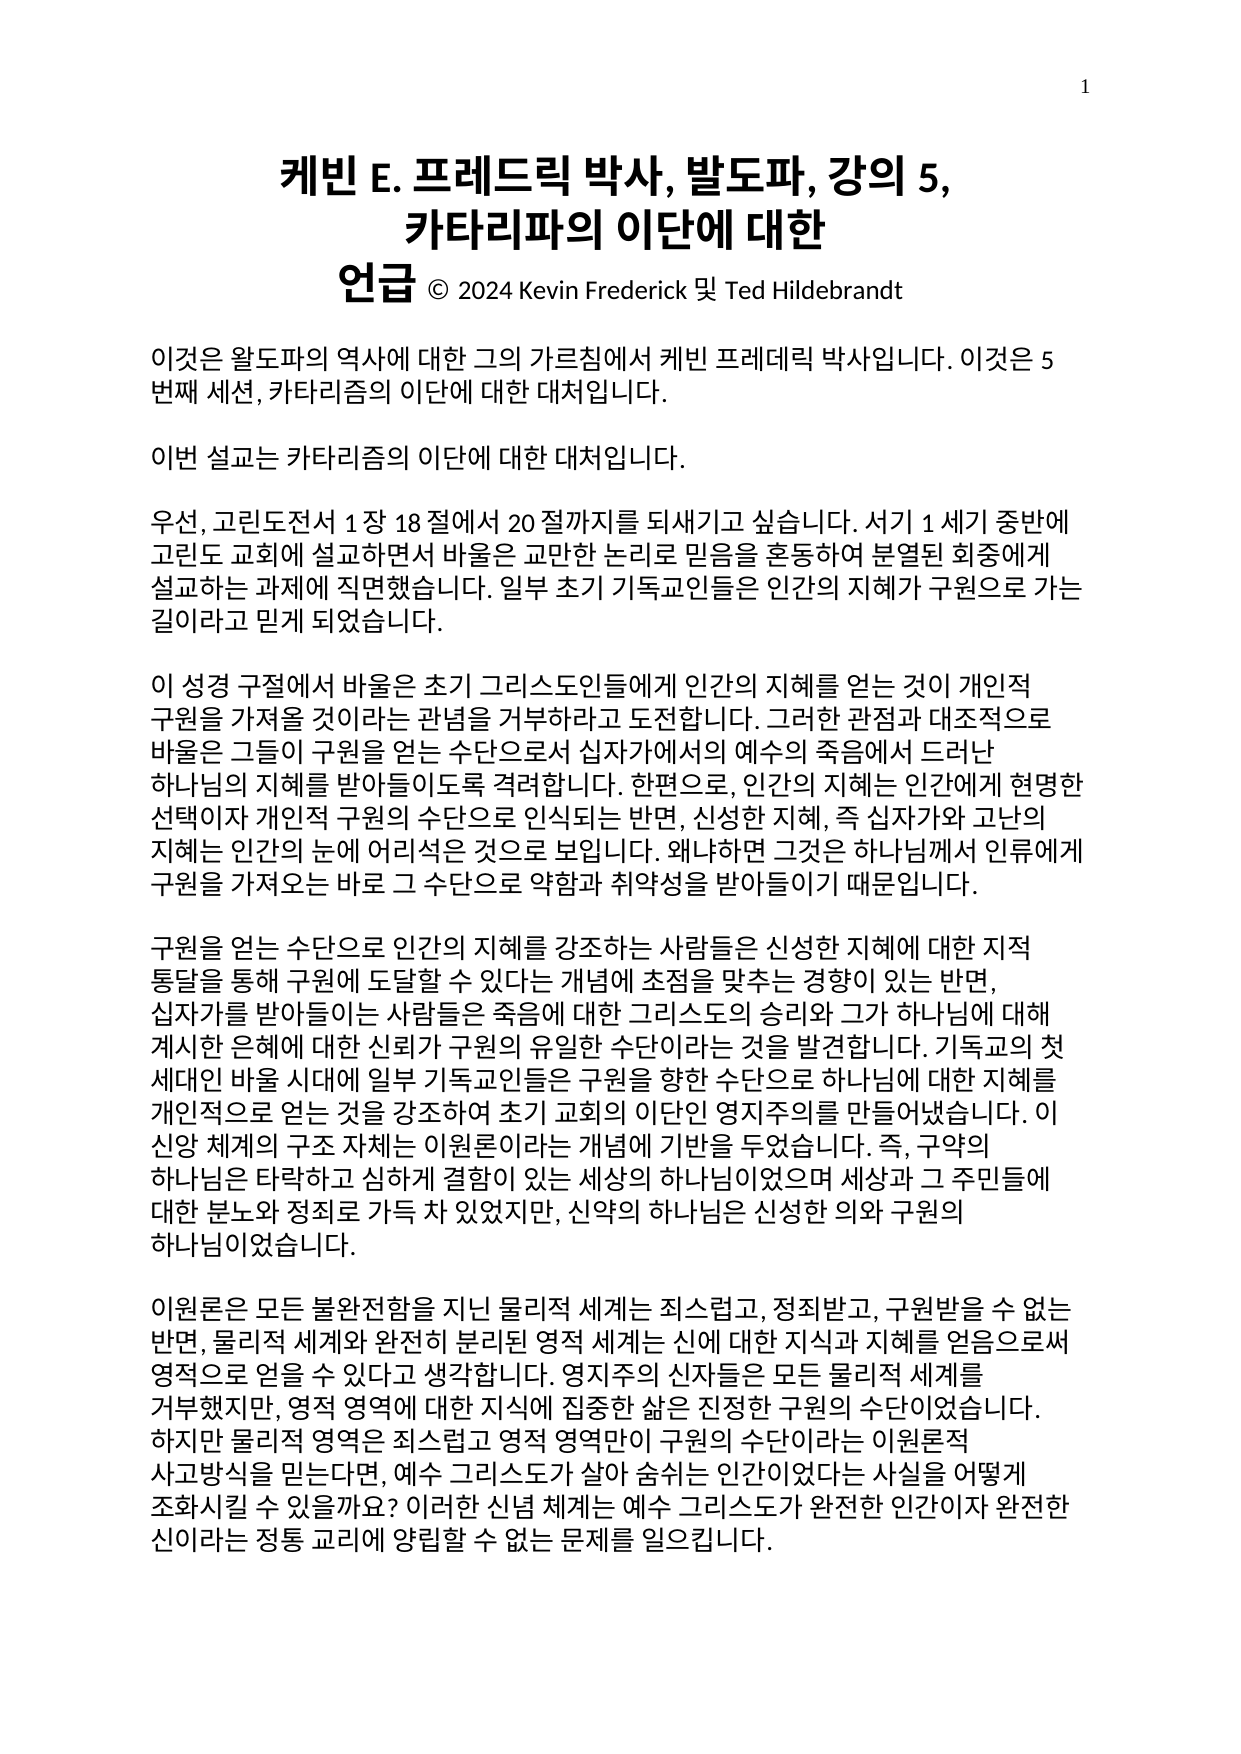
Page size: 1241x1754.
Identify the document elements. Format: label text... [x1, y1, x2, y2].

text 이 성경 구절에서 바울은 초기 그리스도인들에게 인간의 지혜를 얻는 것이 개인적 구원을 가져올 것이라는 관념을 거부하라고 도전합니다. 그러한 관점과 대조적으로 바울은 그들이 구원을 얻는 수단으로서 십자가에서의 예수의 죽음에서 드러난 하나님의 지혜를 받아들이도록 격려합니다. 한편으로, 인간의 지혜는 인간에게 현명한 선택이자 개인적 구원의 수단으로 인식되는 반면, 신성한 지혜, 즉 십자가와 고난의 지혜는 인간의 눈에 어리석은 것으로 보입니다. 왜냐하면 그것은 하나님께서 인류에게 구원을 가져오는 바로 그 수단으로 약함과 취약성을 받아들이기 때문입니다. [150, 670, 1090, 901]
text 케빈 E. 프레드릭 박사, 발도파, 강의 5, 카타리파의 이단에 대한 언급 © 2024 Kevin Frederick 및 Ted Hildebrandt [150, 150, 1090, 310]
text 구원을 얻는 수단으로 인간의 지혜를 강조하는 사람들은 신성한 지혜에 대한 지적 통달을 통해 구원에 도달할 수 있다는 개념에 초점을 맞추는 경향이 있는 반면, 십자가를 받아들이는 사람들은 죽음에 대한 그리스도의 승리와 그가 하나님에 대해 계시한 은혜에 대한 신뢰가 구원의 유일한 수단이라는 것을 발견합니다. 기독교의 첫 세대인 바울 시대에 일부 기독교인들은 구원을 향한 수단으로 하나님에 대한 지혜를 개인적으로 얻는 것을 강조하여 초기 교회의 이단인 영지주의를 만들어냈습니다. 이 신앙 체계의 구조 자체는 이원론이라는 개념에 기반을 두었습니다. 즉, 구약의 하나님은 타락하고 심하게 결함이 있는 세상의 하나님이었으며 세상과 그 주민들에 대한 분노와 정죄로 가득 차 있었지만, 신약의 하나님은 신성한 의와 구원의 하나님이었습니다. [150, 932, 1090, 1262]
text 이것은 왈도파의 역사에 대한 그의 가르침에서 케빈 프레데릭 박사입니다. 이것은 5번째 세션, 카타리즘의 이단에 대한 대처입니다. 이번 설교는 카타리즘의 이단에 대한 대처입니다. [150, 310, 1090, 475]
text 이원론은 모든 불완전함을 지닌 물리적 세계는 죄스럽고, 정죄받고, 구원받을 수 없는 반면, 물리적 세계와 완전히 분리된 영적 세계는 신에 대한 지식과 지혜를 얻음으로써 영적으로 얻을 수 있다고 생각합니다. 영지주의 신자들은 모든 물리적 세계를 거부했지만, 영적 영역에 대한 지식에 집중한 삶은 진정한 구원의 수단이었습니다. 하지만 물리적 영역은 죄스럽고 영적 영역만이 구원의 수단이라는 이원론적 사고방식을 믿는다면, 예수 그리스도가 살아 숨쉬는 인간이었다는 사실을 어떻게 조화시킬 수 있을까요? 이러한 신념 체계는 예수 그리스도가 완전한 인간이자 완전한 신이라는 정통 교리에 양립할 수 없는 문제를 일으킵니다. [150, 1293, 1090, 1558]
text 우선, 고린도전서 1장 18절에서 20절까지를 되새기고 싶습니다. 서기 1세기 중반에 고린도 교회에 설교하면서 바울은 교만한 논리로 믿음을 혼동하여 분열된 회중에게 설교하는 과제에 직면했습니다. 일부 초기 기독교인들은 인간의 지혜가 구원으로 가는 길이라고 믿게 되었습니다. [150, 507, 1090, 639]
